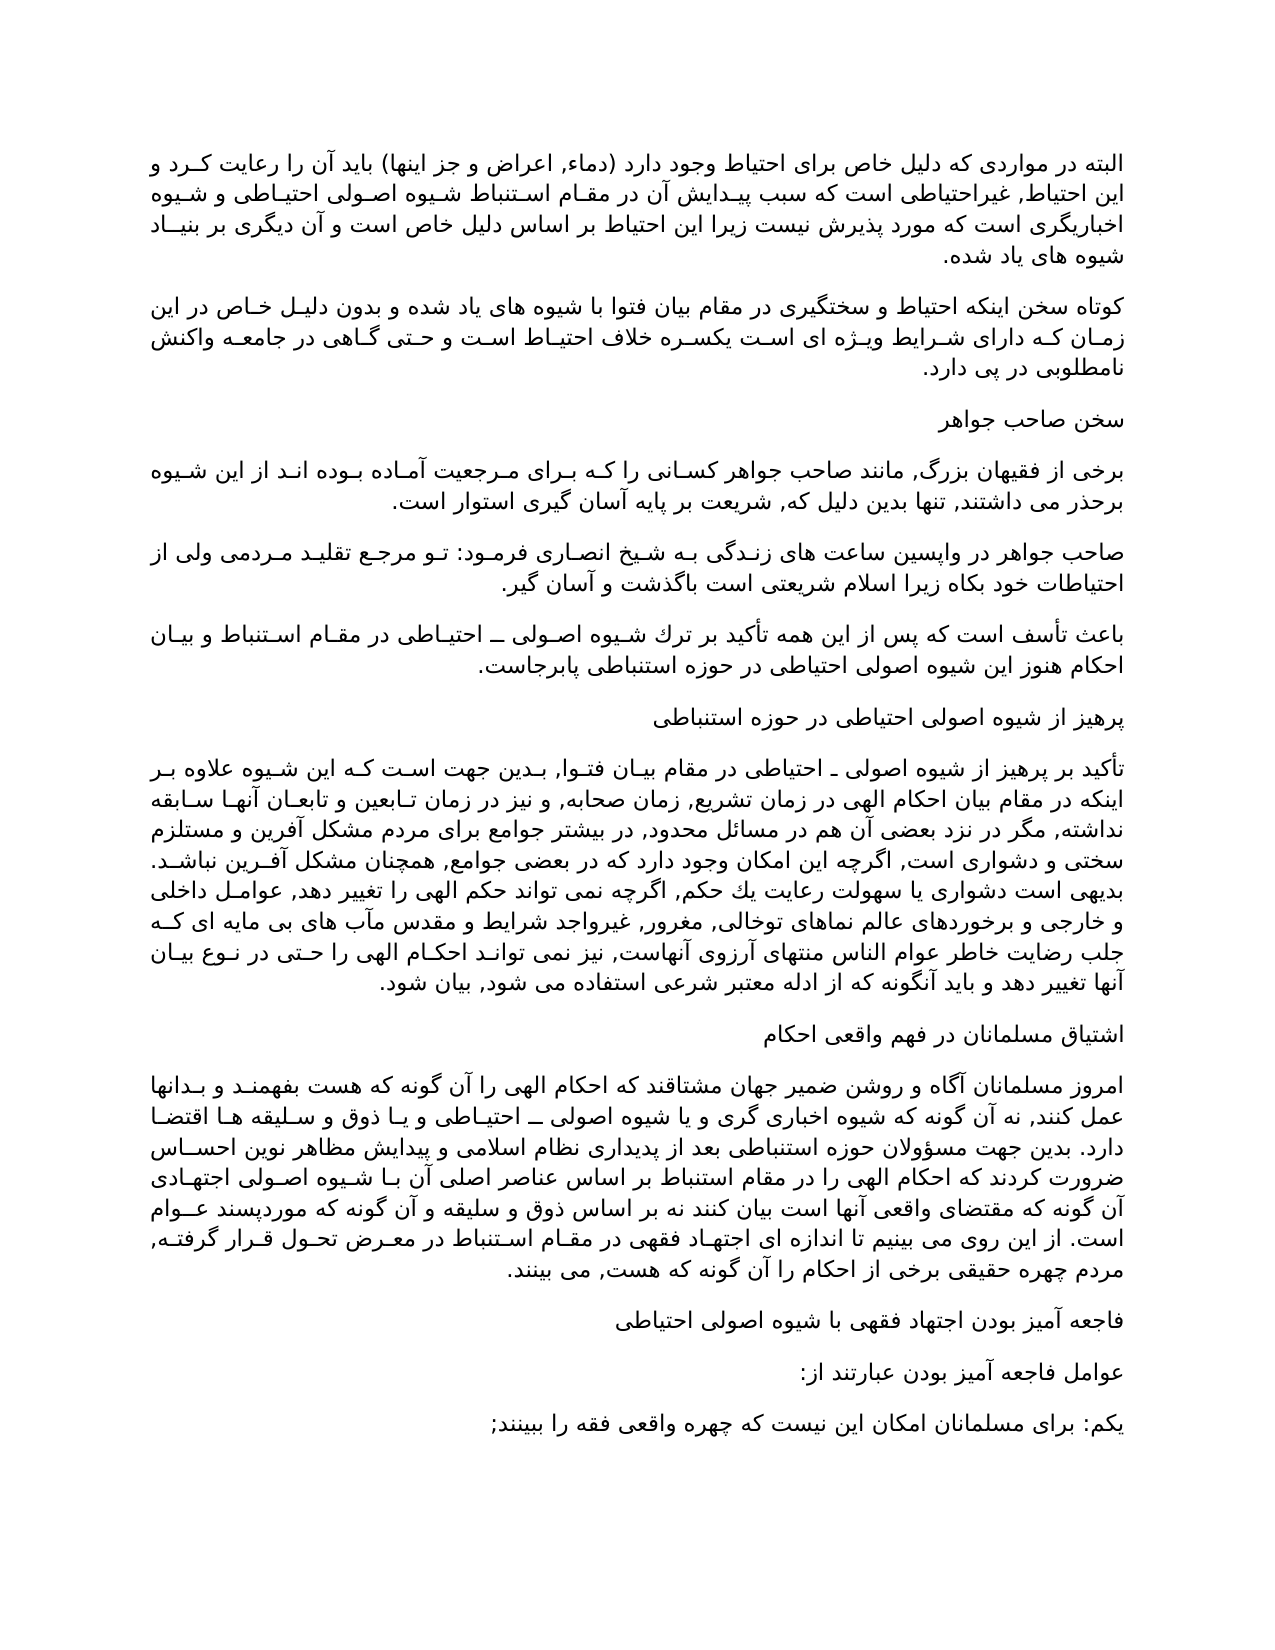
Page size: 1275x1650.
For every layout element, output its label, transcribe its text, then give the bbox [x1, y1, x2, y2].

text باعث تأسف است كه پس از اين همه تأكيد بر ترك شيوه اصولى ـ احتياطى در مقام استنباط و بيان احكام هنوز اين شيوه اصولى احتياطى در حوزه استنباطى پابرجاست. [150, 622, 1125, 679]
text پرهيز از شيوه اصولى احتياطى در حوزه استنباطى [150, 704, 1125, 730]
text عوامل فاجعه آميز بودن عبارتند از: [150, 1359, 1125, 1386]
text امروز مسلمانان آگاه و روشن ضمير جهان مشتاقند كه احكام الهى را آن گونه كه هست بفهمند و بدانها عمل كنند, نه آن گونه كه شيوه اخبارى گرى و يا شيوه اصولى ـ احتياطى و يا ذوق و سليقه ها اقتضا دارد. بدين جهت مسؤولان حوزه استنباطى بعد از پديدارى نظام اسلامى و پيدايش مظاهر نوين احساس ضرورت كردند كه احكام الهى را در مقام استنباط بر اساس عناصر اصلى آن با شيوه اصولى اجتهادى آن گونه كه مقتضاى واقعى آنها است بيان كنند نه بر اساس ذوق و سليقه و آن گونه كه موردپسند عوام است. از اين روى مى بينيم تا اندازه اى اجتهاد فقهى در مقام استنباط در معرض تحول قرار گرفته, مردم چهره حقيقى برخى از احكام را آن گونه كه هست, مى بينند. [150, 1072, 1125, 1283]
text برخى از فقيهان بزرگ, مانند صاحب جواهر كسانى را كه براى مرجعيت آماده بوده اند از اين شيوه برحذر مى داشتند, تنها بدين دليل كه, شريعت بر پايه آسان گيرى استوار است. [150, 457, 1125, 515]
text فاجعه آميز بودن اجتهاد فقهى با شيوه اصولى احتياطى [150, 1308, 1125, 1334]
text سخن صاحب جواهر [150, 406, 1125, 433]
text كوتاه سخن اينكه احتياط و سختگيرى در مقام بيان فتوا با شيوه هاى ياد شده و بدون دليل خاص در اين زمان كه داراى شرايط ويژه اى است يكسره خلاف احتياط است و حتى گاهى در جامعه واكنش نامطلوبى در پى دارد. [150, 293, 1125, 381]
text صاحب جواهر در واپسين ساعت هاى زندگى به شيخ انصارى فرمود: تو مرجع تقليد مردمى ولى از احتياطات خود بكاه زيرا اسلام شريعتى است باگذشت و آسان گير. [150, 539, 1125, 597]
text اشتياق مسلمانان در فهم واقعى احكام [150, 1021, 1125, 1048]
text يكم: براى مسلمانان امكان اين نيست كه چهره واقعى فقه را ببينند; [150, 1411, 1125, 1437]
text تأكيد بر پرهيز از شيوه اصولى ـ احتياطى در مقام بيان فتوا, بدين جهت است كه اين شيوه علاوه بر اينكه در مقام بيان احكام الهى در زمان تشريع, زمان صحابه, و نيز در زمان تابعين و تابعان آنها سابقه نداشته, مگر در نزد بعضى آن هم در مسائل محدود, در بيشتر جوامع براى مردم مشكل آفرين و مستلزم سختى و دشوارى است, اگرچه اين امكان وجود دارد كه در بعضى جوامع, همچنان مشكل آفرين نباشد. بديهى است دشوارى يا سهولت رعايت يك حكم, اگرچه نمى تواند حكم الهى را تغيير دهد, عوامل داخلى و خارجى و برخوردهاى عالم نماهاى توخالى, مغرور, غيرواجد شرايط و مقدس مآب هاى بى مايه اى كه جلب رضايت خاطر عوام الناس منتهاى آرزوى آنهاست, نيز نمى تواند احكام الهى را حتى در نوع بيان آنها تغيير دهد و بايد آنگونه كه از ادله معتبر شرعى استفاده مى شود, بيان شود. [150, 755, 1125, 996]
text البته در مواردى كه دليل خاص براى احتياط وجود دارد (دماء, اعراض و جز اينها) بايد آن را رعايت كرد و اين احتياط, غيراحتياطى است كه سبب پيدايش آن در مقام استنباط شيوه اصولى احتياطى و شيوه اخباريگرى است كه مورد پذيرش نيست زيرا اين احتياط بر اساس دليل خاص است و آن ديگرى بر بنياد شيوه هاى ياد شده. [150, 150, 1125, 268]
